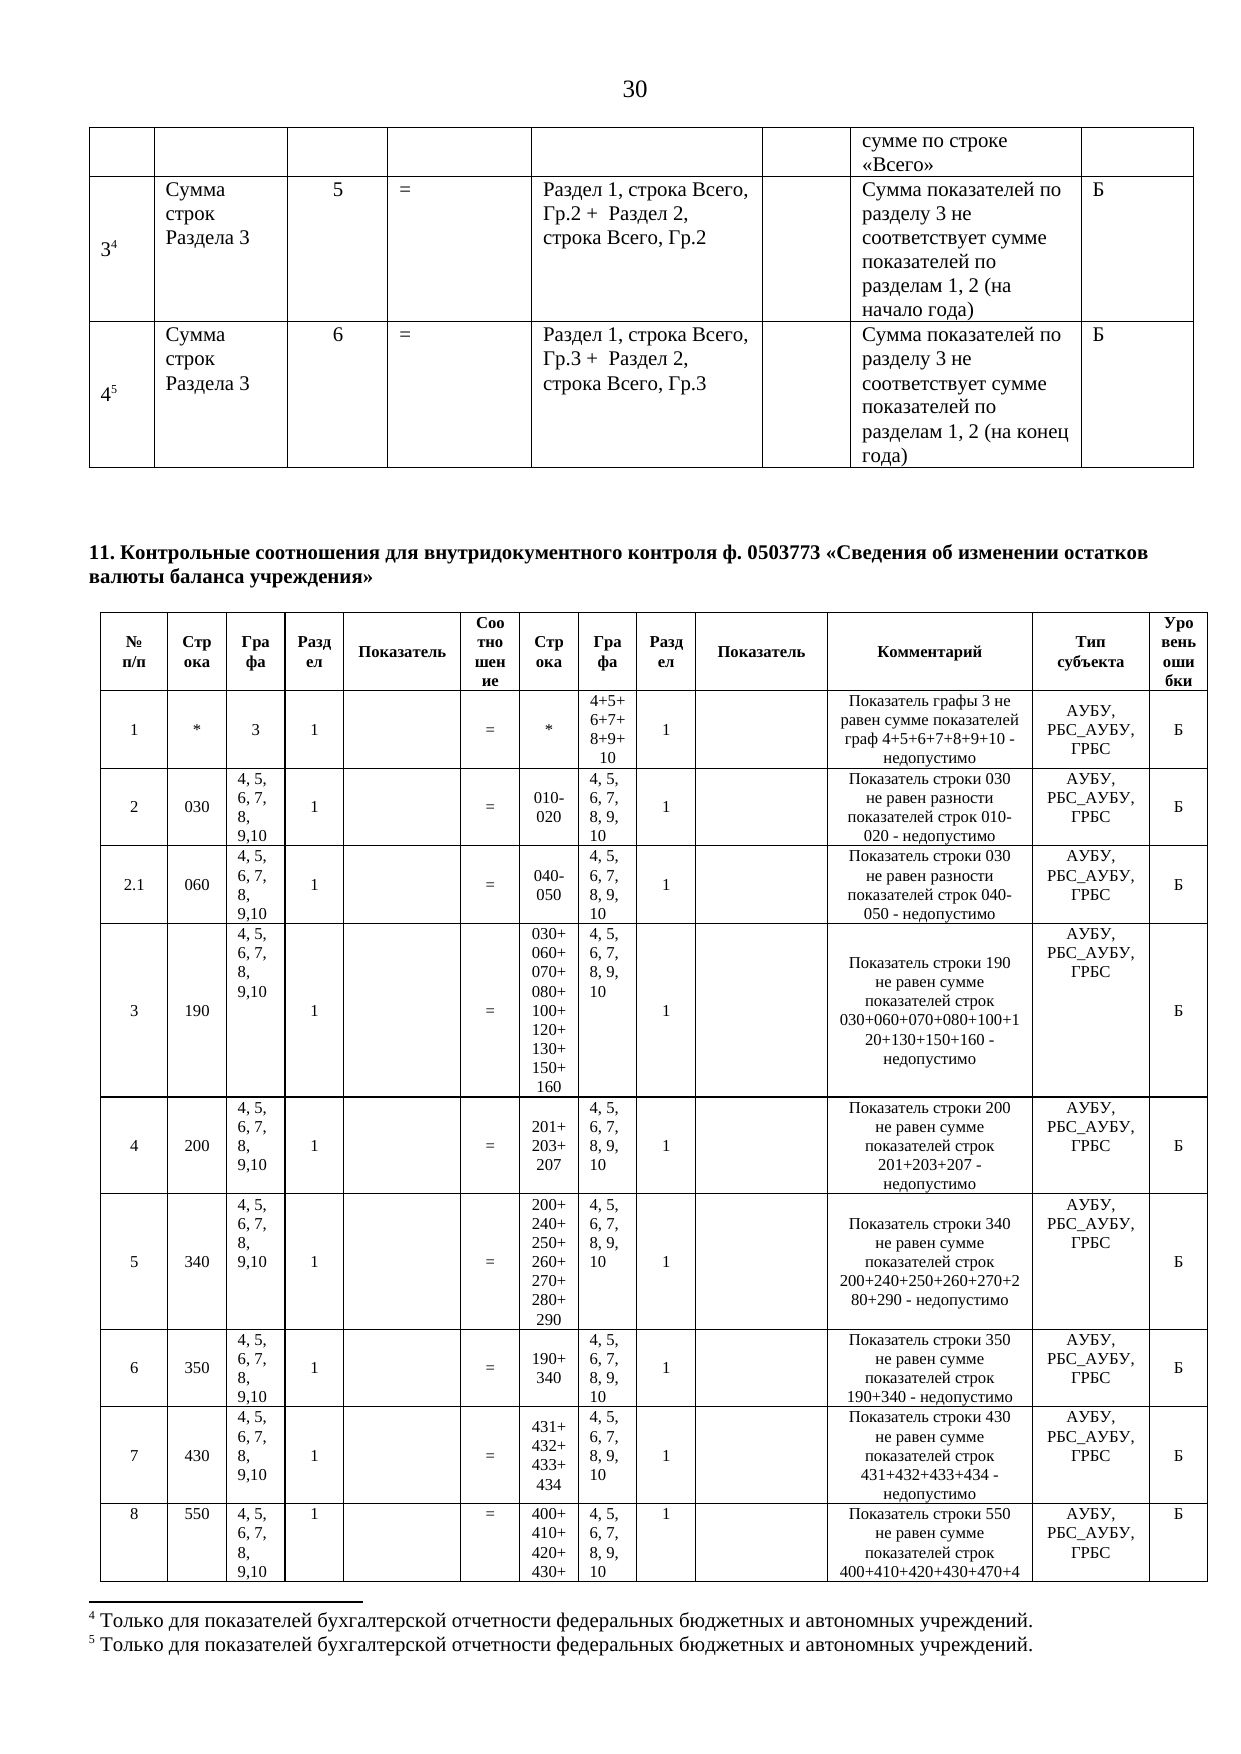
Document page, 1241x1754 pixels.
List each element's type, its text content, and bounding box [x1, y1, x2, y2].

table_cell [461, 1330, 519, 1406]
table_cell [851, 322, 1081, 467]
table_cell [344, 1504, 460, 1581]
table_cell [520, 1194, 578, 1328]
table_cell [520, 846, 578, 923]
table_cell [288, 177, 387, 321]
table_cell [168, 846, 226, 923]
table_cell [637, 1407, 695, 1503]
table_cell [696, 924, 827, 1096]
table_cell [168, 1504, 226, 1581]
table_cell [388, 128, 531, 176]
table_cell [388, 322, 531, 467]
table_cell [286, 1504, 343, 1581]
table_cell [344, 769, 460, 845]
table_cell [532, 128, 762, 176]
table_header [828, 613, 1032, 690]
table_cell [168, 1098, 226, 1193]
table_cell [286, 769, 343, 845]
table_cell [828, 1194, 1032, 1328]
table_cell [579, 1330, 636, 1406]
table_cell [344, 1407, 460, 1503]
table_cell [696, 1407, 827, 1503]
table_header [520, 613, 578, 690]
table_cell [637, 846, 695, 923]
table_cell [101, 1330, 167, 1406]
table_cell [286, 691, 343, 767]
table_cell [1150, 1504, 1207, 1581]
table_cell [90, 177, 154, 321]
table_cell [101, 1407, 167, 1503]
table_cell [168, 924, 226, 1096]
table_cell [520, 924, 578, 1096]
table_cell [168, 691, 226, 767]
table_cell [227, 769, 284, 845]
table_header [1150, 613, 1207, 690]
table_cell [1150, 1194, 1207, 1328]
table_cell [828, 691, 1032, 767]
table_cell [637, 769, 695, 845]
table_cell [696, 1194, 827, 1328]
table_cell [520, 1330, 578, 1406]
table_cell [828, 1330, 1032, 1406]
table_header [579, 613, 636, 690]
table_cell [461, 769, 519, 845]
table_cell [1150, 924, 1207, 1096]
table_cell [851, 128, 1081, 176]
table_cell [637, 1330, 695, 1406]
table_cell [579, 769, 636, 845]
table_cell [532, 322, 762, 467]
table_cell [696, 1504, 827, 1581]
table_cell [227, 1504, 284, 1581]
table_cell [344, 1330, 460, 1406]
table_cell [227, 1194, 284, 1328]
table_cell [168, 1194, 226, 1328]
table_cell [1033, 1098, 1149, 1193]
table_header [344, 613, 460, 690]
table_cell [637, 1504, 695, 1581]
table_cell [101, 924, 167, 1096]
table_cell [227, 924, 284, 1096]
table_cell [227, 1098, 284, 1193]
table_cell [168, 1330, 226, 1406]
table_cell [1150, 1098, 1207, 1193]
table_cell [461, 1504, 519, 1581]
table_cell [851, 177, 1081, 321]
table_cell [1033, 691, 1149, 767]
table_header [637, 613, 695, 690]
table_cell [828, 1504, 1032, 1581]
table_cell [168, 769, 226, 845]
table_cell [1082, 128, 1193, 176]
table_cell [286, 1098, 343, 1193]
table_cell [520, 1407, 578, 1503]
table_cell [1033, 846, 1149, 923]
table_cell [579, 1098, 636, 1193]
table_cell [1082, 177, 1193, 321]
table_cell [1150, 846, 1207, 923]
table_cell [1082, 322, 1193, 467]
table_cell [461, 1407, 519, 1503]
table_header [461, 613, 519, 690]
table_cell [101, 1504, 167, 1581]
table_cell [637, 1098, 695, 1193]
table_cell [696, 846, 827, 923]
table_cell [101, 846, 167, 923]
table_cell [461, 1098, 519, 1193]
text 11. Контрольные соотношения для внутридокументного контроля ф. 0503773 «Сведения об изменении остатков валюты баланса учреждения» [89, 540, 1181, 588]
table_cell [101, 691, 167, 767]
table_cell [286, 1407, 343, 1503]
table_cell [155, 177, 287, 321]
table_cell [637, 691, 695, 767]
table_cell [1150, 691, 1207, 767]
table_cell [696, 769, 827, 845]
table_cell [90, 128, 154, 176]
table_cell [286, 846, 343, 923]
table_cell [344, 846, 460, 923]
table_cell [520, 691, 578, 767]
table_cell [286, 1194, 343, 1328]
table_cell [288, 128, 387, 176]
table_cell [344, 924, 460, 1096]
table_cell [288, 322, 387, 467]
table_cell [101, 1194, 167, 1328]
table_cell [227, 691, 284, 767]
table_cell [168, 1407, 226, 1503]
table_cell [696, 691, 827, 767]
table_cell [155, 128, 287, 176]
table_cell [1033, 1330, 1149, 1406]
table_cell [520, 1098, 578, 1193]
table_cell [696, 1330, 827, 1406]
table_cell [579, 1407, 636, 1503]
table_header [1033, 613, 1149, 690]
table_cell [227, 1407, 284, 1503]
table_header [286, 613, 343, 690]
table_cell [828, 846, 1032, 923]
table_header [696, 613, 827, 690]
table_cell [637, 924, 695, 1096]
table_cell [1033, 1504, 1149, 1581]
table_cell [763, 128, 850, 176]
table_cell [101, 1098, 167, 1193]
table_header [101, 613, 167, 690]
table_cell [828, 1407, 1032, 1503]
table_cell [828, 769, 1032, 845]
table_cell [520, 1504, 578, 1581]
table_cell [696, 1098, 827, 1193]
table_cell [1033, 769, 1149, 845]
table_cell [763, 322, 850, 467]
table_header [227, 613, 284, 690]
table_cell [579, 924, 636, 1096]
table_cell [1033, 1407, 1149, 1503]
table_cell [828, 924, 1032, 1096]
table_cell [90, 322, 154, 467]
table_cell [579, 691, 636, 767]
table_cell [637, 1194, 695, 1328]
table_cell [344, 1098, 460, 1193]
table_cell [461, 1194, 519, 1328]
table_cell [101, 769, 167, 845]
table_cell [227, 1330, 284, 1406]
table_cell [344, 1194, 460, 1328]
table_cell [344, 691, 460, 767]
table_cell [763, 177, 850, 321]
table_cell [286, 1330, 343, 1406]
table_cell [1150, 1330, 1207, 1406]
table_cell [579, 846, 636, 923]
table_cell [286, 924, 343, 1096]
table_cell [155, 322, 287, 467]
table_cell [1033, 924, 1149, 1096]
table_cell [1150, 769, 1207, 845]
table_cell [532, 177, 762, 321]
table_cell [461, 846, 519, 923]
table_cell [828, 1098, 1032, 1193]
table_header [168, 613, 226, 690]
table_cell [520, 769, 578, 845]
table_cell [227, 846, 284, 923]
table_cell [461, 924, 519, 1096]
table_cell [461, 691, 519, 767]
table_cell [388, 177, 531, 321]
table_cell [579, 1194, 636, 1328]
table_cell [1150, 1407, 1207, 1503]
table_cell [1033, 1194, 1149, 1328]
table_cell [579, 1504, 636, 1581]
